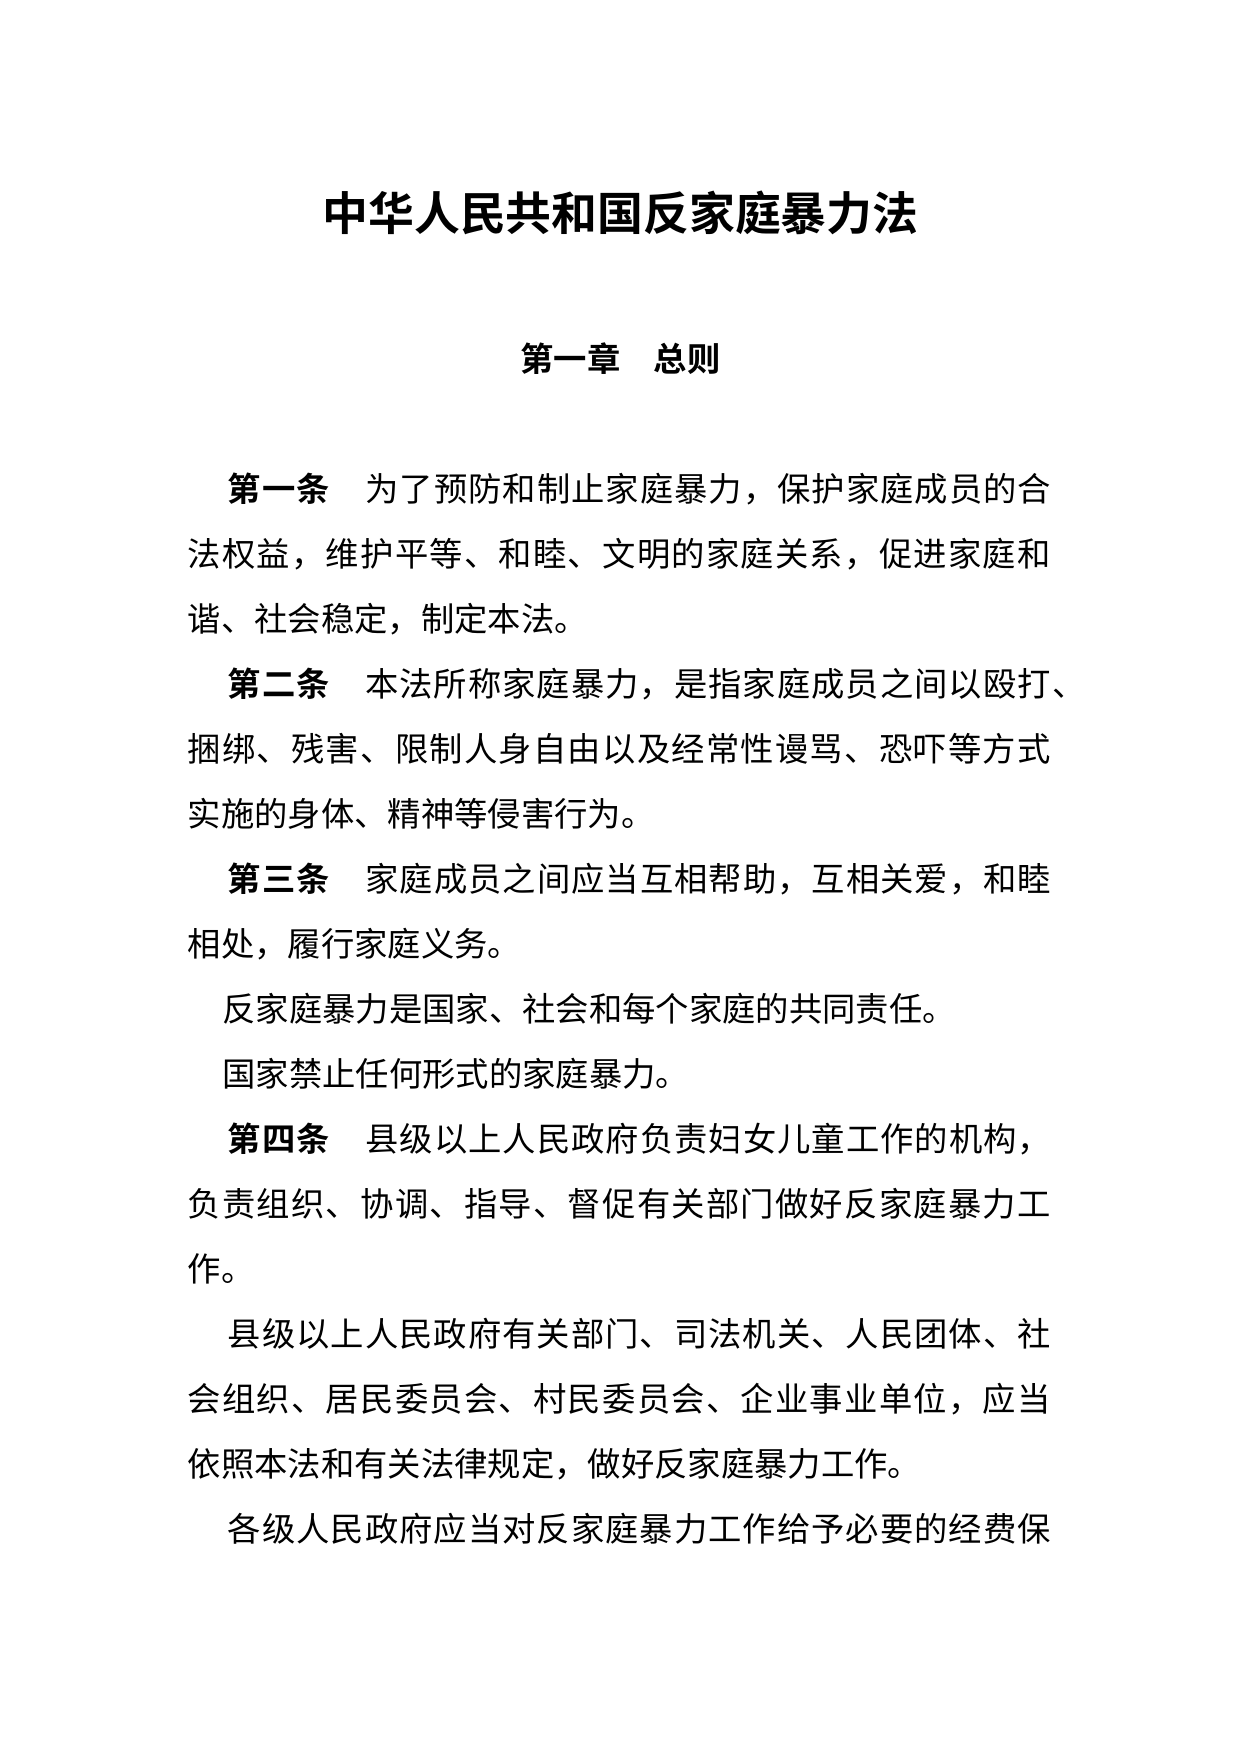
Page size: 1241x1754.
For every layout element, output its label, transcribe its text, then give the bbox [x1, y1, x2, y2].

text 第一条 为了预防和制止家庭暴力，保护家庭成员的合法权益，维护平等、和睦、文明的家庭关系，促进家庭和谐、社会稳定，制定本法。 [187, 454, 1053, 649]
text 第四条 县级以上人民政府负责妇女儿童工作的机构，负责组织、协调、指导、督促有关部门做好反家庭暴力工作。 [187, 1104, 1053, 1299]
text 县级以上人民政府有关部门、司法机关、人民团体、社会组织、居民委员会、村民委员会、企业事业单位，应当依照本法和有关法律规定，做好反家庭暴力工作。 [187, 1299, 1053, 1494]
text 第一章 总则 [187, 324, 1053, 389]
text 国家禁止任何形式的家庭暴力。 [187, 1039, 1053, 1104]
text 第二条 本法所称家庭暴力，是指家庭成员之间以殴打、捆绑、残害、限制人身自由以及经常性谩骂、恐吓等方式实施的身体、精神等侵害行为。 [187, 649, 1053, 844]
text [187, 1494, 1053, 1559]
text 第三条 家庭成员之间应当互相帮助，互相关爱，和睦相处，履行家庭义务。 [187, 844, 1053, 974]
text 中华人民共和国反家庭暴力法 [187, 162, 1053, 259]
text 反家庭暴力是国家、社会和每个家庭的共同责任。 [187, 974, 1053, 1039]
